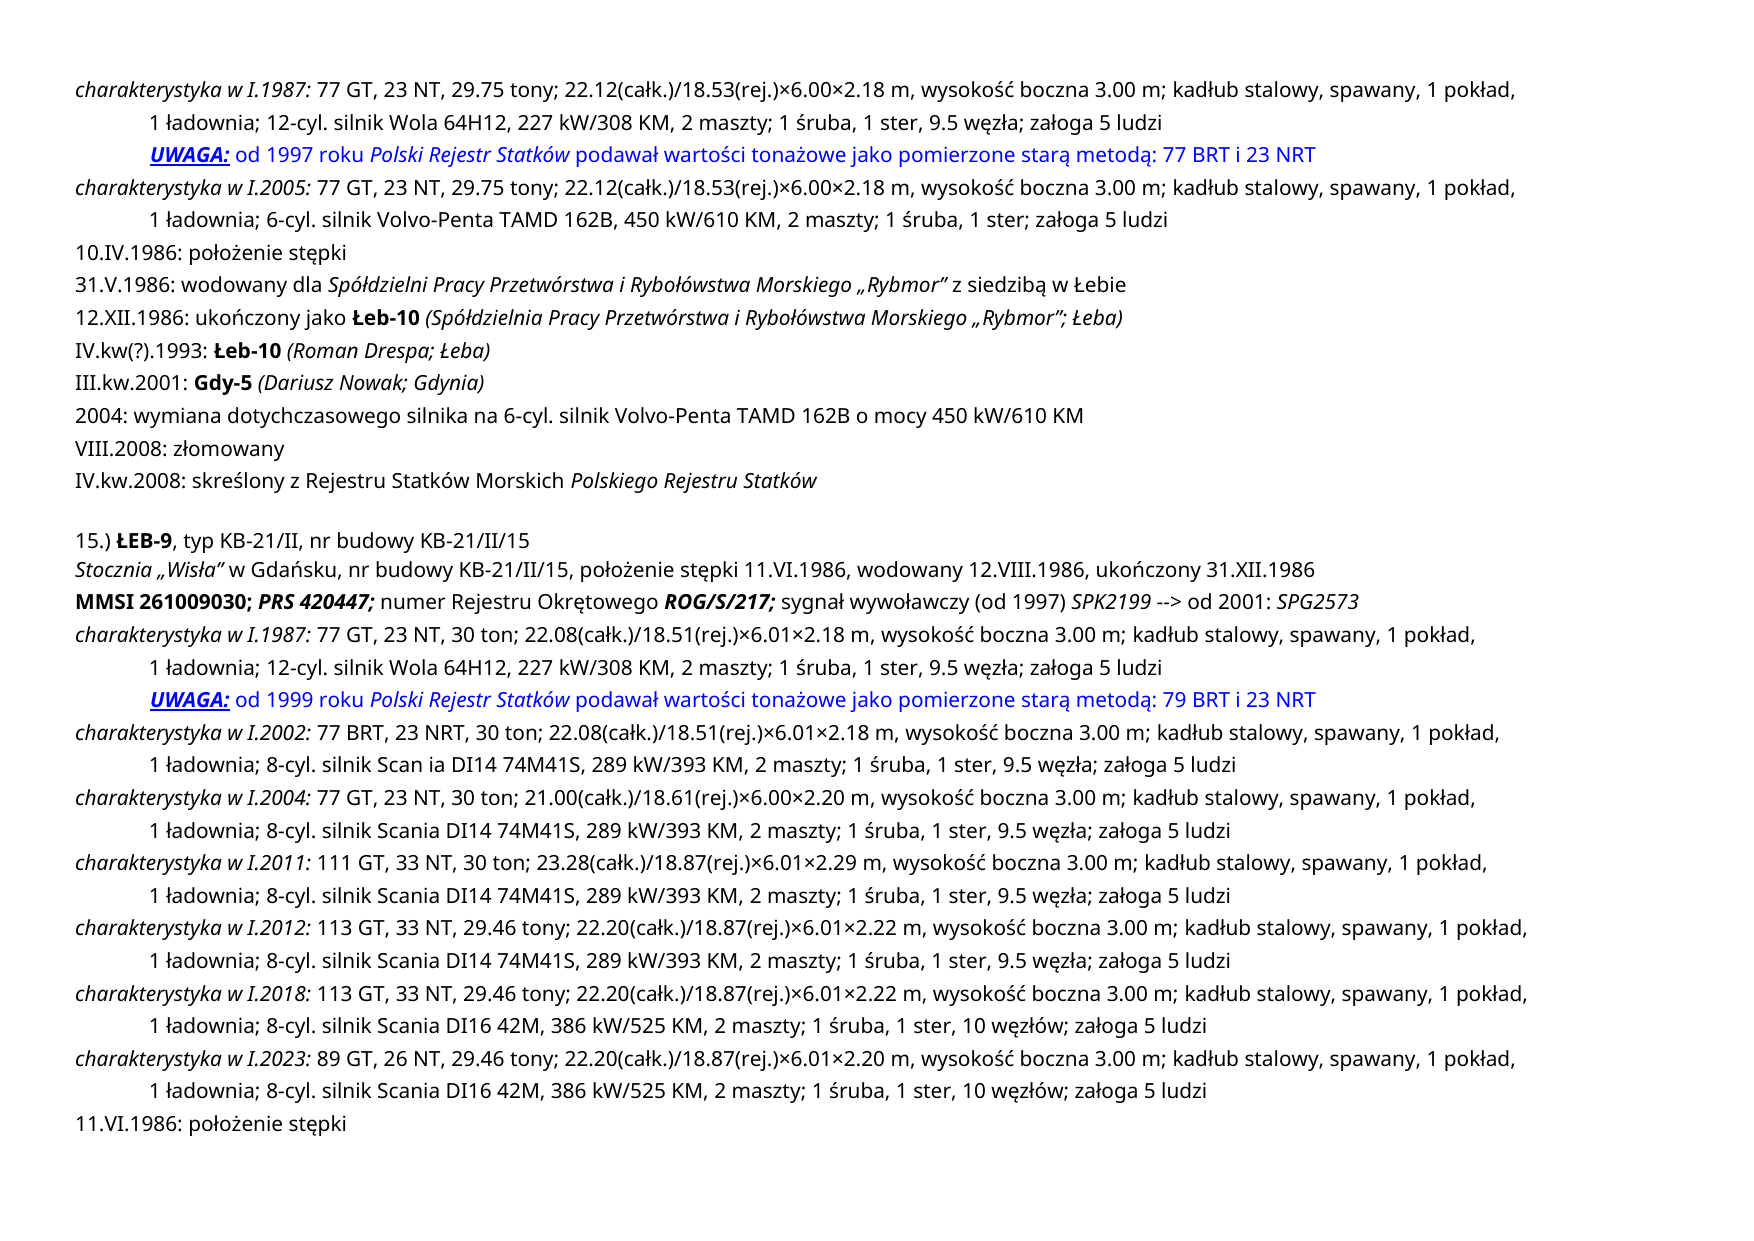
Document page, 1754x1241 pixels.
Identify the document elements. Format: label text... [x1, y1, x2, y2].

text 1 ładownia; 12-cyl. silnik Wola 64H12, 227 kW/308 KM, 2 maszty; 1 śruba, 1 ster, 9.5 węzła; załoga 5 ludzi [75, 653, 1679, 681]
text 12.XII.1986: ukończony jako Łeb-10 (Spółdzielnia Pracy Przetwórstwa i Rybołówstwa Morskiego „Rybmor”; Łeba) [75, 303, 1679, 332]
text VIII.2008: złomowany [75, 434, 1679, 462]
text 1 ładownia; 8-cyl. silnik Scania DI14 74M41S, 289 kW/393 KM, 2 maszty; 1 śruba, 1 ster, 9.5 węzła; załoga 5 ludzi [75, 946, 1679, 974]
text charakterystyka w I.2012: 113 GT, 33 NT, 29.46 tony; 22.20(całk.)/18.87(rej.)×6.01×2.22 m, wysokość boczna 3.00 m; kadłub stalowy, spawany, 1 pokład, [75, 913, 1679, 942]
text IV.kw.2008: skreślony z Rejestru Statków Morskich Polskiego Rejestru Statków [75, 466, 1679, 495]
text charakterystyka w I.1987: 77 GT, 23 NT, 30 ton; 22.08(całk.)/18.51(rej.)×6.01×2.18 m, wysokość boczna 3.00 m; kadłub stalowy, spawany, 1 pokład, [75, 620, 1679, 648]
text charakterystyka w I.2002: 77 BRT, 23 NRT, 30 ton; 22.08(całk.)/18.51(rej.)×6.01×2.18 m, wysokość boczna 3.00 m; kadłub stalowy, spawany, 1 pokład, [75, 718, 1679, 746]
text MMSI 261009030; PRS 420447; numer Rejestru Okrętowego ROG/S/217; sygnał wywoławczy (od 1997) SPK2199 --> od 2001: SPG2573 [75, 587, 1679, 616]
text charakterystyka w I.1987: 77 GT, 23 NT, 29.75 tony; 22.12(całk.)/18.53(rej.)×6.00×2.18 m, wysokość boczna 3.00 m; kadłub stalowy, spawany, 1 pokład, [75, 75, 1679, 103]
text charakterystyka w I.2011: 111 GT, 33 NT, 30 ton; 23.28(całk.)/18.87(rej.)×6.01×2.29 m, wysokość boczna 3.00 m; kadłub stalowy, spawany, 1 pokład, [75, 848, 1679, 877]
text 1 ładownia; 8-cyl. silnik Scan ia DI14 74M41S, 289 kW/393 KM, 2 maszty; 1 śruba, 1 ster, 9.5 węzła; załoga 5 ludzi [75, 751, 1679, 779]
text 10.IV.1986: położenie stępki [75, 238, 1679, 266]
text 1 ładownia; 12-cyl. silnik Wola 64H12, 227 kW/308 KM, 2 maszty; 1 śruba, 1 ster, 9.5 węzła; załoga 5 ludzi [75, 108, 1679, 136]
text 1 ładownia; 8-cyl. silnik Scania DI16 42M, 386 kW/525 KM, 2 maszty; 1 śruba, 1 ster, 10 węzłów; załoga 5 ludzi [75, 1011, 1679, 1040]
text charakterystyka w I.2018: 113 GT, 33 NT, 29.46 tony; 22.20(całk.)/18.87(rej.)×6.01×2.22 m, wysokość boczna 3.00 m; kadłub stalowy, spawany, 1 pokład, [75, 979, 1679, 1007]
text 1 ładownia; 8-cyl. silnik Scania DI14 74M41S, 289 kW/393 KM, 2 maszty; 1 śruba, 1 ster, 9.5 węzła; załoga 5 ludzi [75, 816, 1679, 844]
text 1 ładownia; 8-cyl. silnik Scania DI16 42M, 386 kW/525 KM, 2 maszty; 1 śruba, 1 ster, 10 węzłów; załoga 5 ludzi [75, 1077, 1679, 1105]
text Stocznia „Wisła” w Gdańsku, nr budowy KB-21/II/15, położenie stępki 11.VI.1986, wodowany 12.VIII.1986, ukończony 31.XII.1986 [75, 555, 1679, 583]
text charakterystyka w I.2004: 77 GT, 23 NT, 30 ton; 21.00(całk.)/18.61(rej.)×6.00×2.20 m, wysokość boczna 3.00 m; kadłub stalowy, spawany, 1 pokład, [75, 783, 1679, 812]
text charakterystyka w I.2005: 77 GT, 23 NT, 29.75 tony; 22.12(całk.)/18.53(rej.)×6.00×2.18 m, wysokość boczna 3.00 m; kadłub stalowy, spawany, 1 pokład, [75, 173, 1679, 201]
text 2004: wymiana dotychczasowego silnika na 6-cyl. silnik Volvo-Penta TAMD 162B o mocy 450 kW/610 KM [75, 401, 1679, 429]
text 15.) ŁEB-9, typ KB-21/II, nr budowy KB-21/II/15 [75, 526, 1679, 555]
text III.kw.2001: Gdy-5 (Dariusz Nowak; Gdynia) [75, 368, 1679, 397]
text 11.VI.1986: położenie stępki [75, 1109, 1679, 1138]
text 31.V.1986: wodowany dla Spółdzielni Pracy Przetwórstwa i Rybołówstwa Morskiego „Rybmor” z siedzibą w Łebie [75, 271, 1679, 299]
text 1 ładownia; 8-cyl. silnik Scania DI14 74M41S, 289 kW/393 KM, 2 maszty; 1 śruba, 1 ster, 9.5 węzła; załoga 5 ludzi [75, 881, 1679, 909]
text 1 ładownia; 6-cyl. silnik Volvo-Penta TAMD 162B, 450 kW/610 KM, 2 maszty; 1 śruba, 1 ster; załoga 5 ludzi [75, 205, 1679, 234]
text UWAGA: od 1999 roku Polski Rejestr Statków podawał wartości tonażowe jako pomierzone starą metodą: 79 BRT i 23 NRT [75, 685, 1679, 714]
text charakterystyka w I.2023: 89 GT, 26 NT, 29.46 tony; 22.20(całk.)/18.87(rej.)×6.01×2.20 m, wysokość boczna 3.00 m; kadłub stalowy, spawany, 1 pokład, [75, 1044, 1679, 1072]
text UWAGA: od 1997 roku Polski Rejestr Statków podawał wartości tonażowe jako pomierzone starą metodą: 77 BRT i 23 NRT [75, 140, 1679, 169]
text IV.kw(?).1993: Łeb-10 (Roman Drespa; Łeba) [75, 336, 1679, 364]
